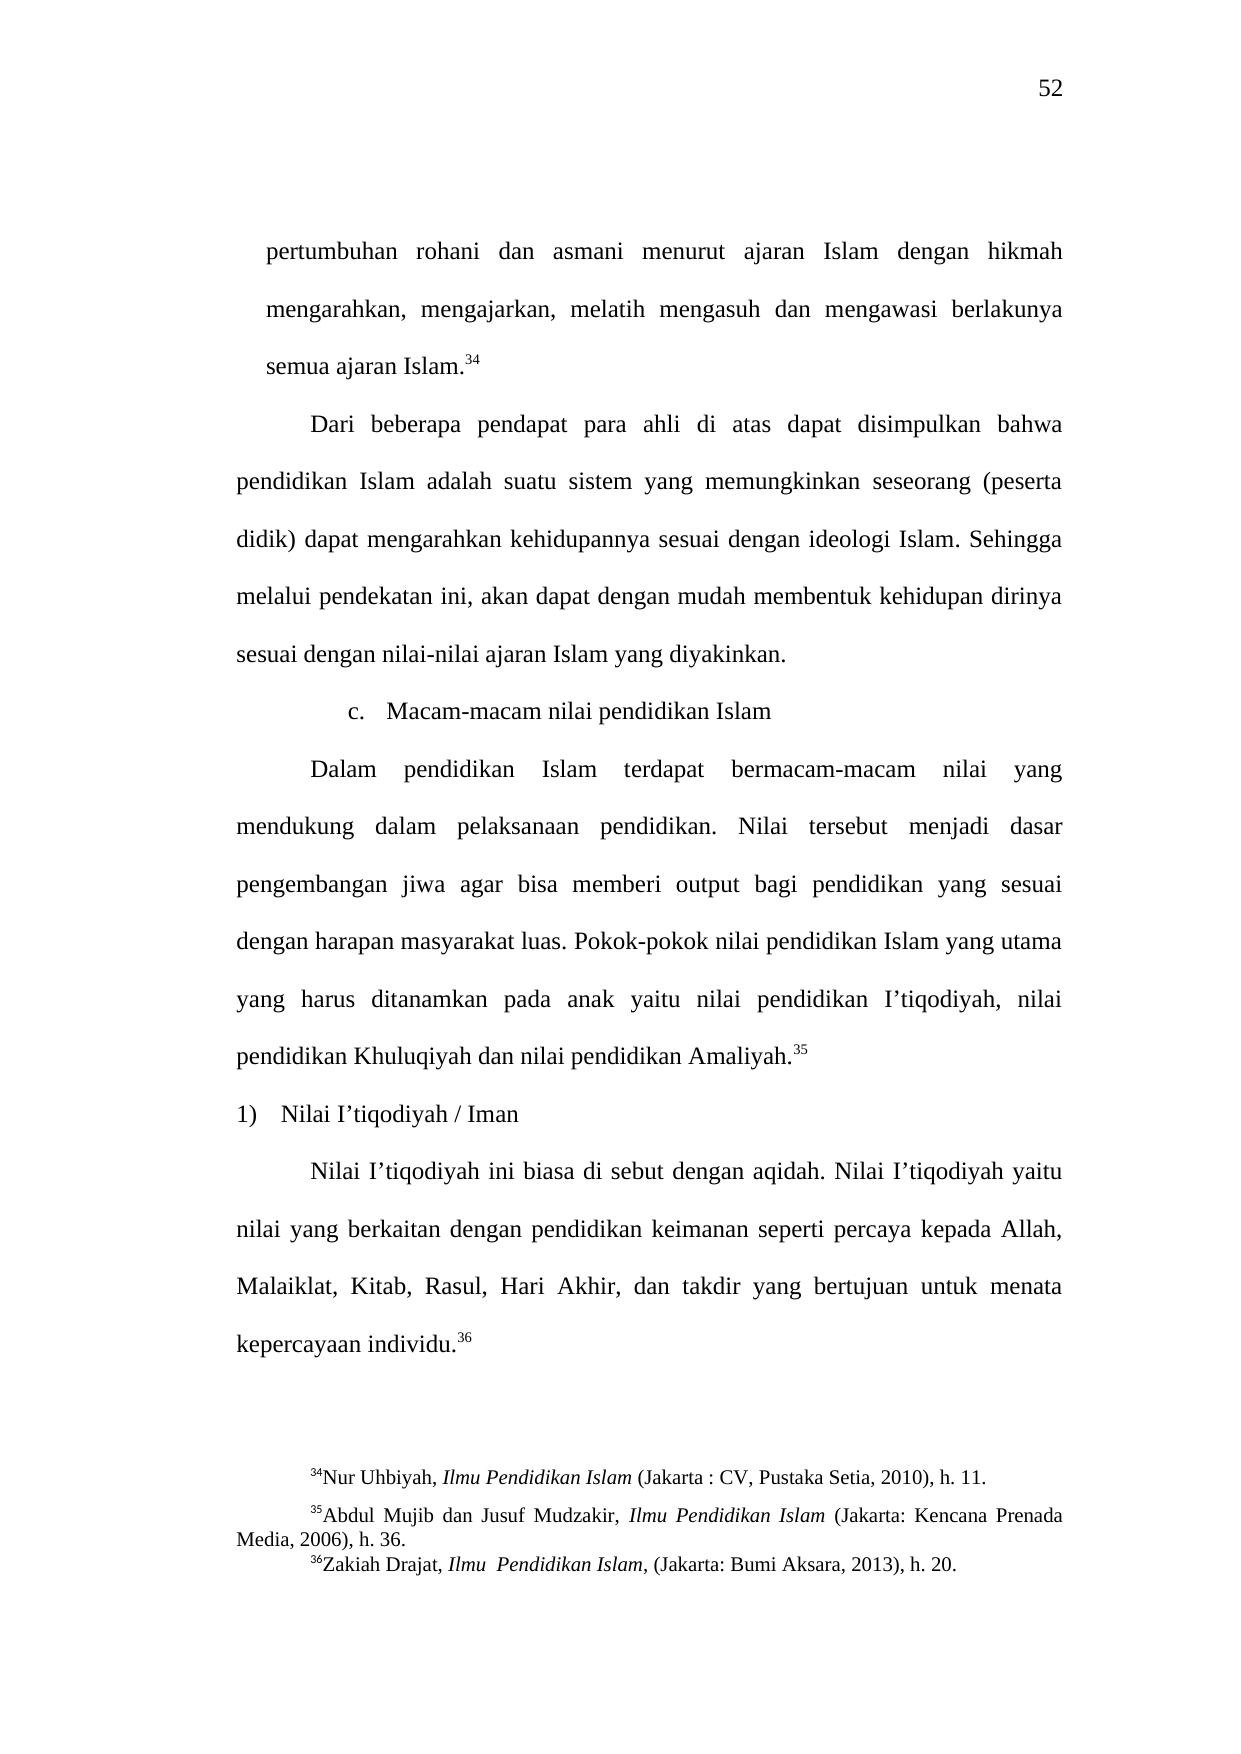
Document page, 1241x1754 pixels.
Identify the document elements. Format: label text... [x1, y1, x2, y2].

list Nilai I’tiqodiyah / Iman [236, 1099, 1063, 1127]
list Nilai I’tiqodiyah ini biasa di sebut dengan aqidah. Nilai I’tiqodiyah yaitu nilai yang berkaitan dengan pendidikan keimanan seperti percaya kepada Allah, Malaiklat, Kitab, Rasul, Hari Akhir, dan takdir yang bertujuan untuk menata kepercayaan individu. [236, 1156, 1063, 1357]
list Macam-macam nilai pendidikan Islam [311, 696, 1063, 725]
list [236, 236, 1063, 380]
list Dalam pendidikan Islam terdapat bermacam-macam nilai yang mendukung dalam pelaksanaan pendidikan. Nilai tersebut menjadi dasar pengembangan jiwa agar bisa memberi output bagi pendidikan yang sesuai dengan harapan masyarakat luas. Pokok-pokok nilai pendidikan Islam yang utama yang harus ditanamkan pada anak yaitu nilai pendidikan I’tiqodiyah, nilai pendidikan Khuluqiyah dan nilai pendidikan Amaliyah. [236, 754, 1063, 1070]
list Dari beberapa pendapat para ahli di atas dapat disimpulkan bahwa pendidikan Islam adalah suatu sistem yang memungkinkan seseorang (peserta didik) dapat mengarahkan kehidupannya sesuai dengan ideologi Islam. Sehingga melalui pendekatan ini, akan dapat dengan mudah membentuk kehidupan dirinya sesuai dengan nilai-nilai ajaran Islam yang diyakinkan. [236, 409, 1063, 667]
